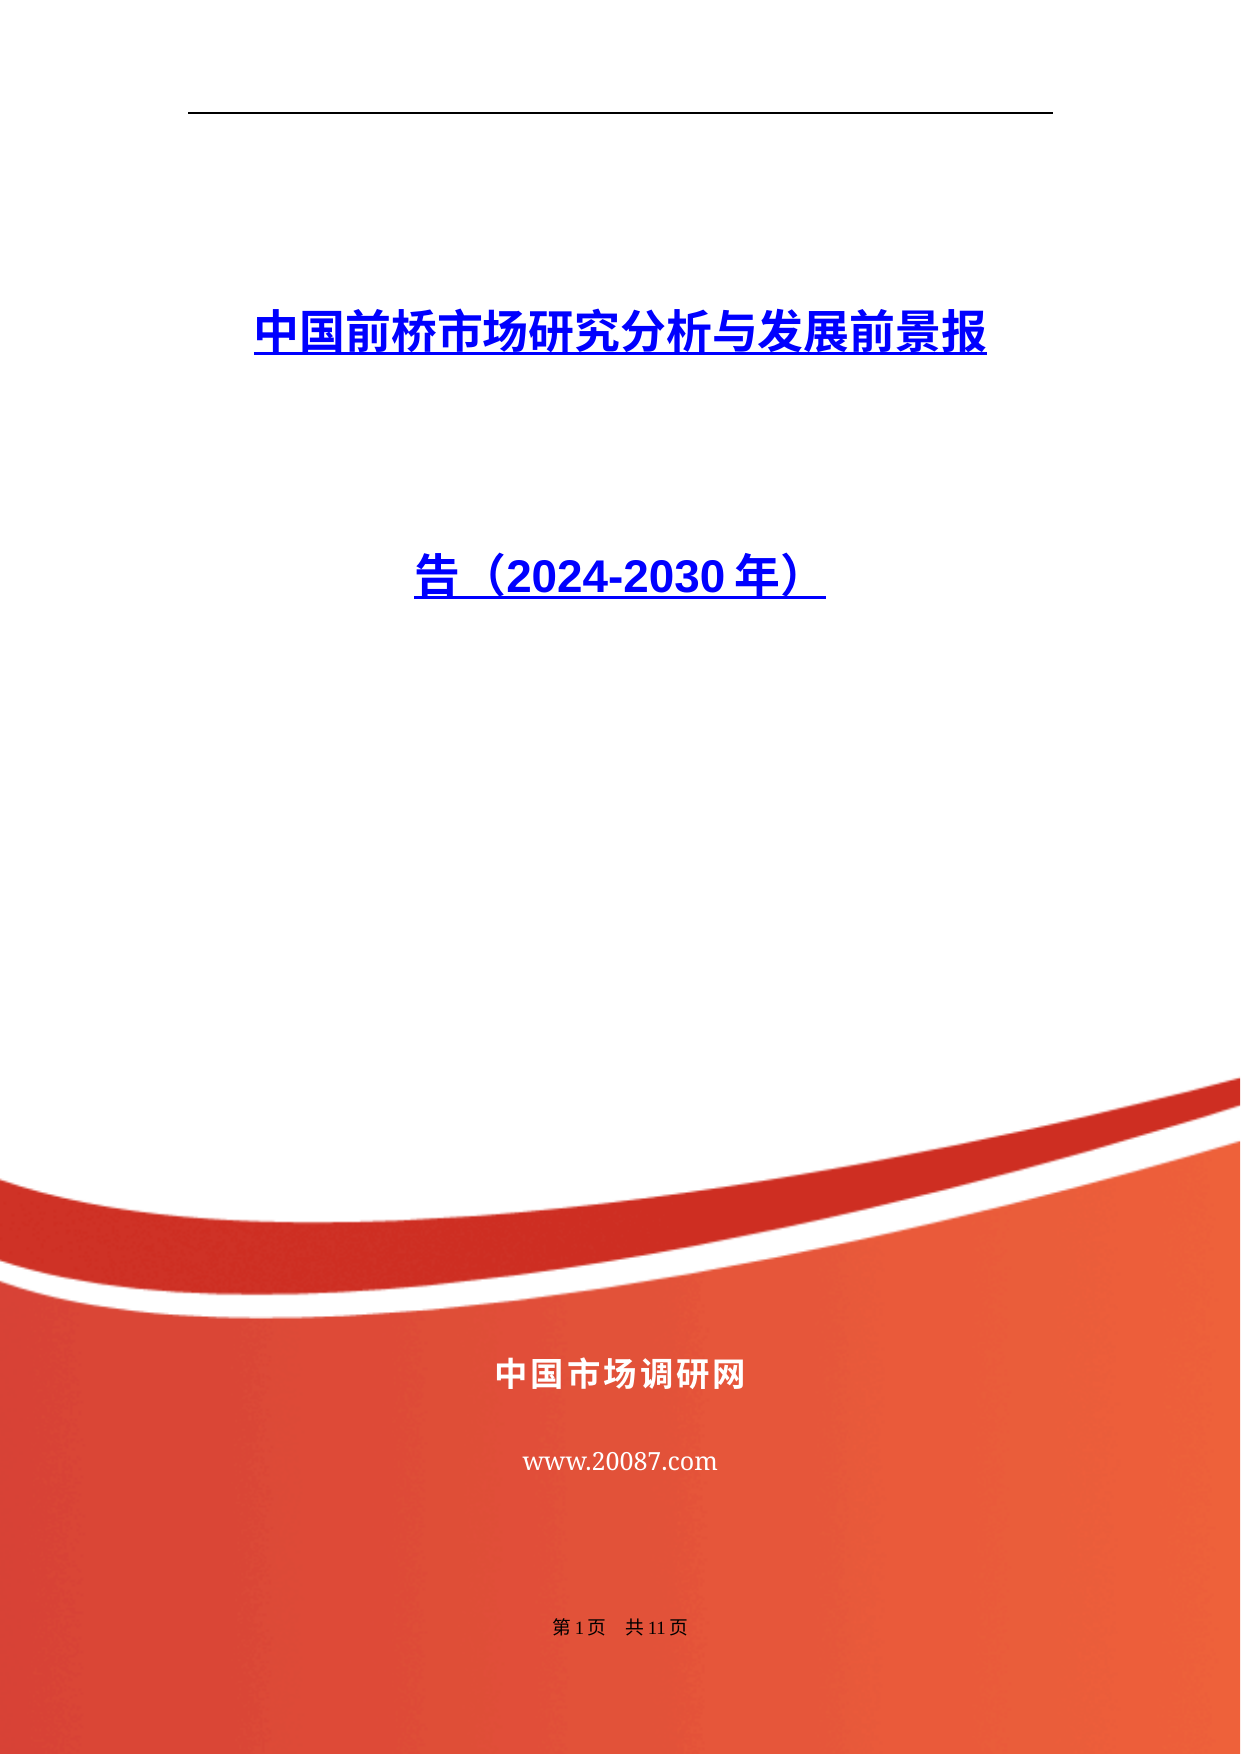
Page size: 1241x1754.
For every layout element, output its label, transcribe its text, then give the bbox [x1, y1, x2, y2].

picture [0, 1006, 1241, 1754]
text www.20087.com [187, 1428, 1053, 1493]
subtitle 中国市场调研网 [187, 1339, 1053, 1404]
table_header 中国前桥市场研究分析与发展前景报告（2024-2030年） [188, 207, 1053, 773]
